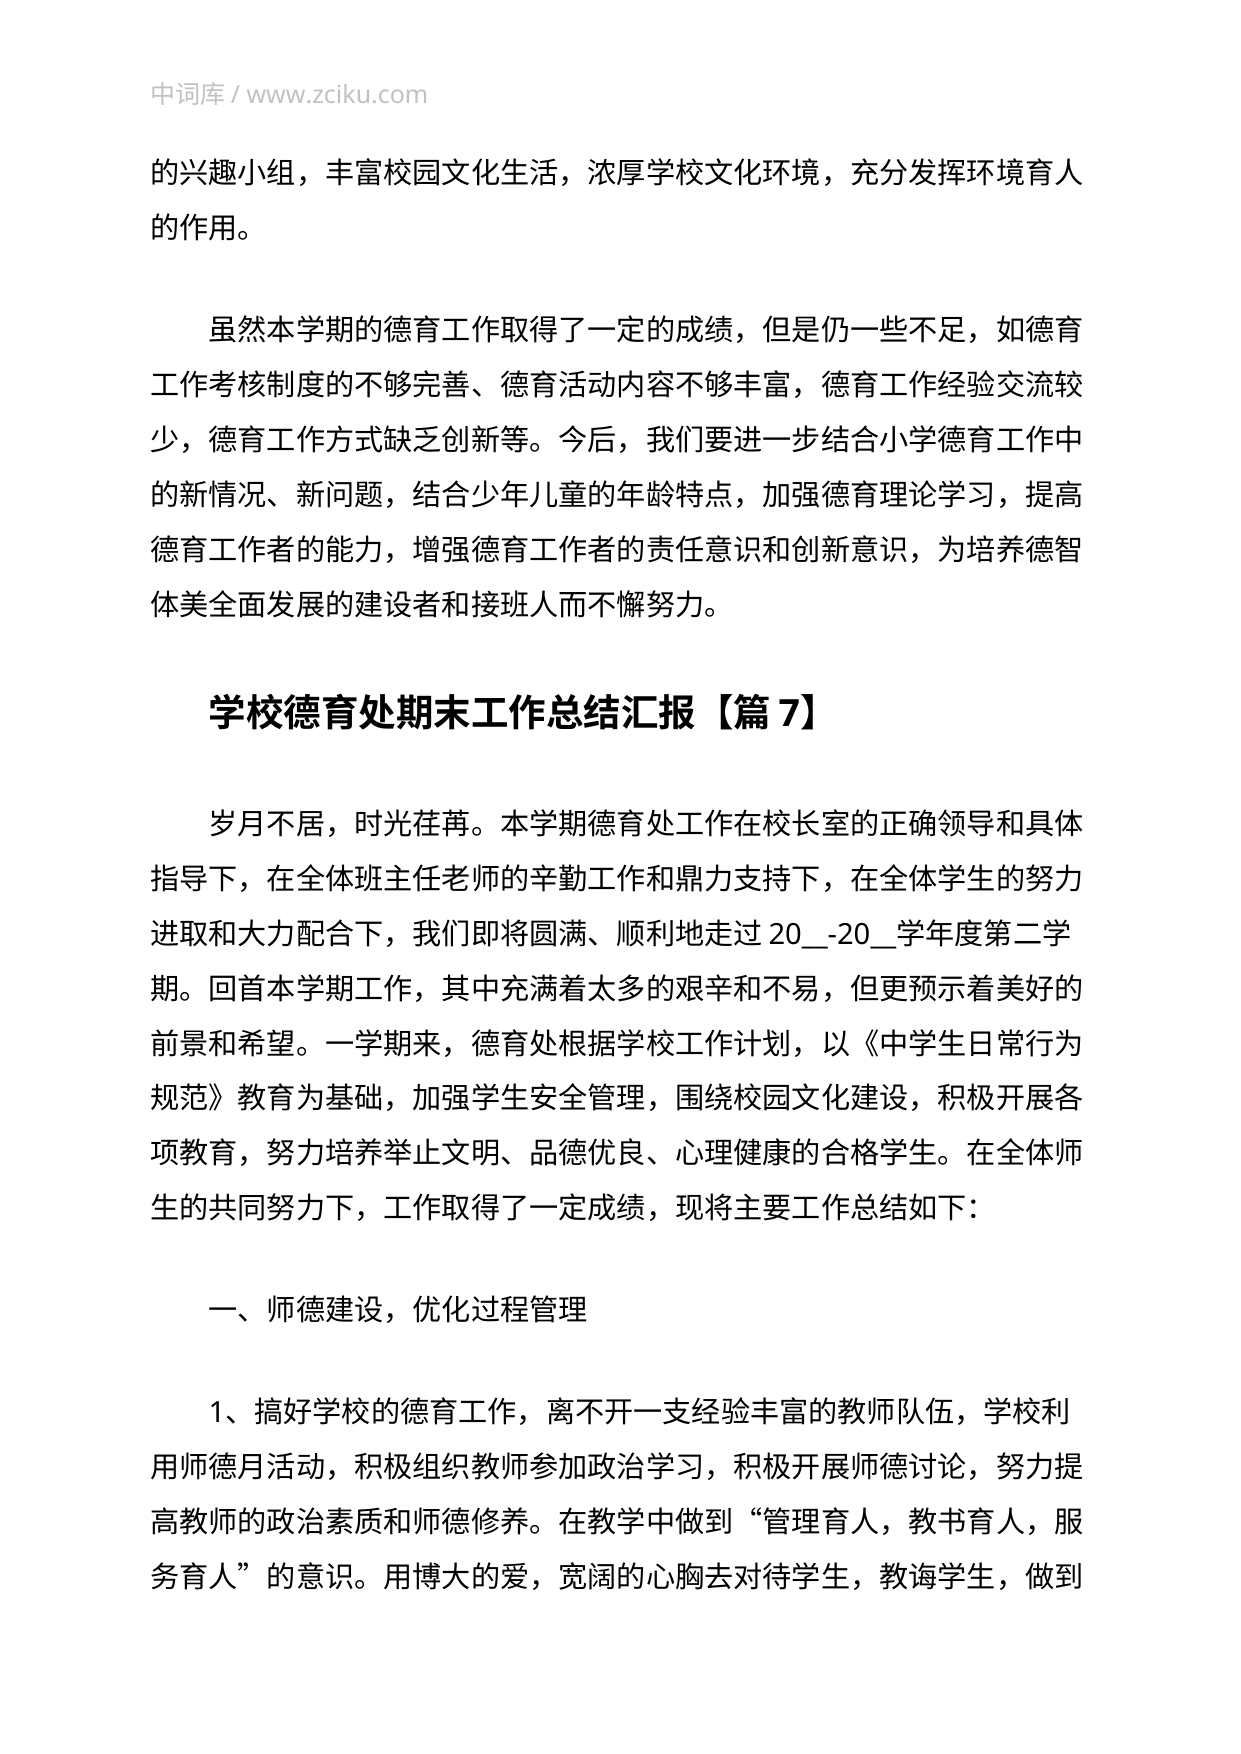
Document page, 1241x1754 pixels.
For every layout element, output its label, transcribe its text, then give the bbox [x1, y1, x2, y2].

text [150, 1388, 1090, 1596]
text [150, 150, 1090, 247]
text 岁月不居，时光荏苒。本学期德育处工作在校长室的正确领导和具体指导下，在全体班主任老师的辛勤工作和鼎力支持下，在全体学生的努力进取和大力配合下，我们即将圆满、顺利地走过20__-20__学年度第二学期。回首本学期工作，其中充满着太多的艰辛和不易，但更预示着美好的前景和希望。一学期来，德育处根据学校工作计划，以《中学生日常行为规范》教育为基础，加强学生安全管理，围绕校园文化建设，积极开展各项教育，努力培养举止文明、品德优良、心理健康的合格学生。在全体师生的共同努力下，工作取得了一定成绩，现将主要工作总结如下： [150, 801, 1090, 1227]
text 虽然本学期的德育工作取得了一定的成绩，但是仍一些不足，如德育工作考核制度的不够完善、德育活动内容不够丰富，德育工作经验交流较少，德育工作方式缺乏创新等。今后，我们要进一步结合小学德育工作中的新情况、新问题，结合少年儿童的年龄特点，加强德育理论学习，提高德育工作者的能力，增强德育工作者的责任意识和创新意识，为培养德智体美全面发展的建设者和接班人而不懈努力。 [150, 307, 1090, 623]
text 一、师德建设，优化过程管理 [150, 1287, 1090, 1329]
text 学校德育处期末工作总结汇报【篇7】 [150, 683, 1090, 737]
